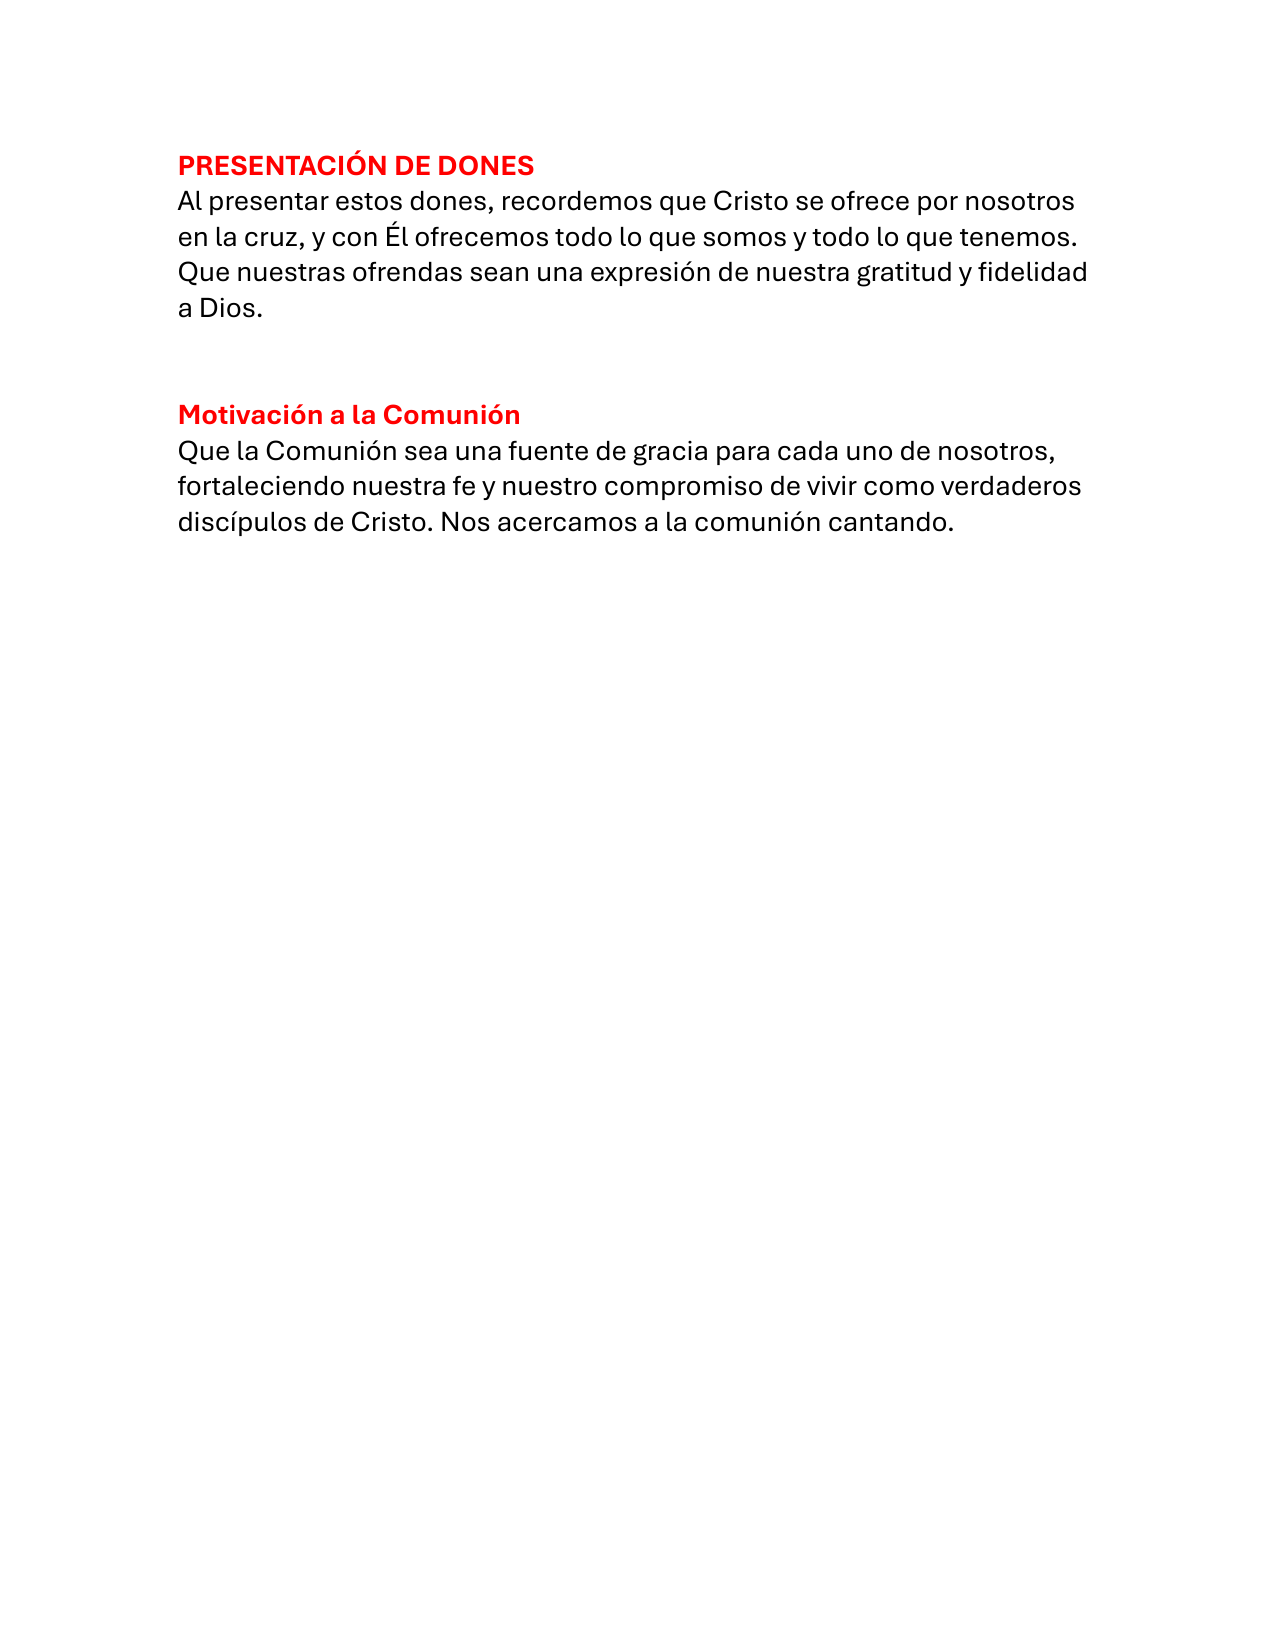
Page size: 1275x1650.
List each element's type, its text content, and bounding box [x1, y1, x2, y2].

text PRESENTACIÓN DE DONES Al presentar estos dones, recordemos que Cristo se ofrece por nosotros en la cruz, y con Él ofrecemos todo lo que somos y todo lo que tenemos. Que nuestras ofrendas sean una expresión de nuestra gratitud y fidelidad a Dios. [177, 148, 1098, 326]
text Motivación a la Comunión Que la Comunión sea una fuente de gracia para cada uno de nosotros, fortaleciendo nuestra fe y nuestro compromiso de vivir como verdaderos discípulos de Cristo. Nos acercamos a la comunión cantando. [177, 397, 1098, 539]
